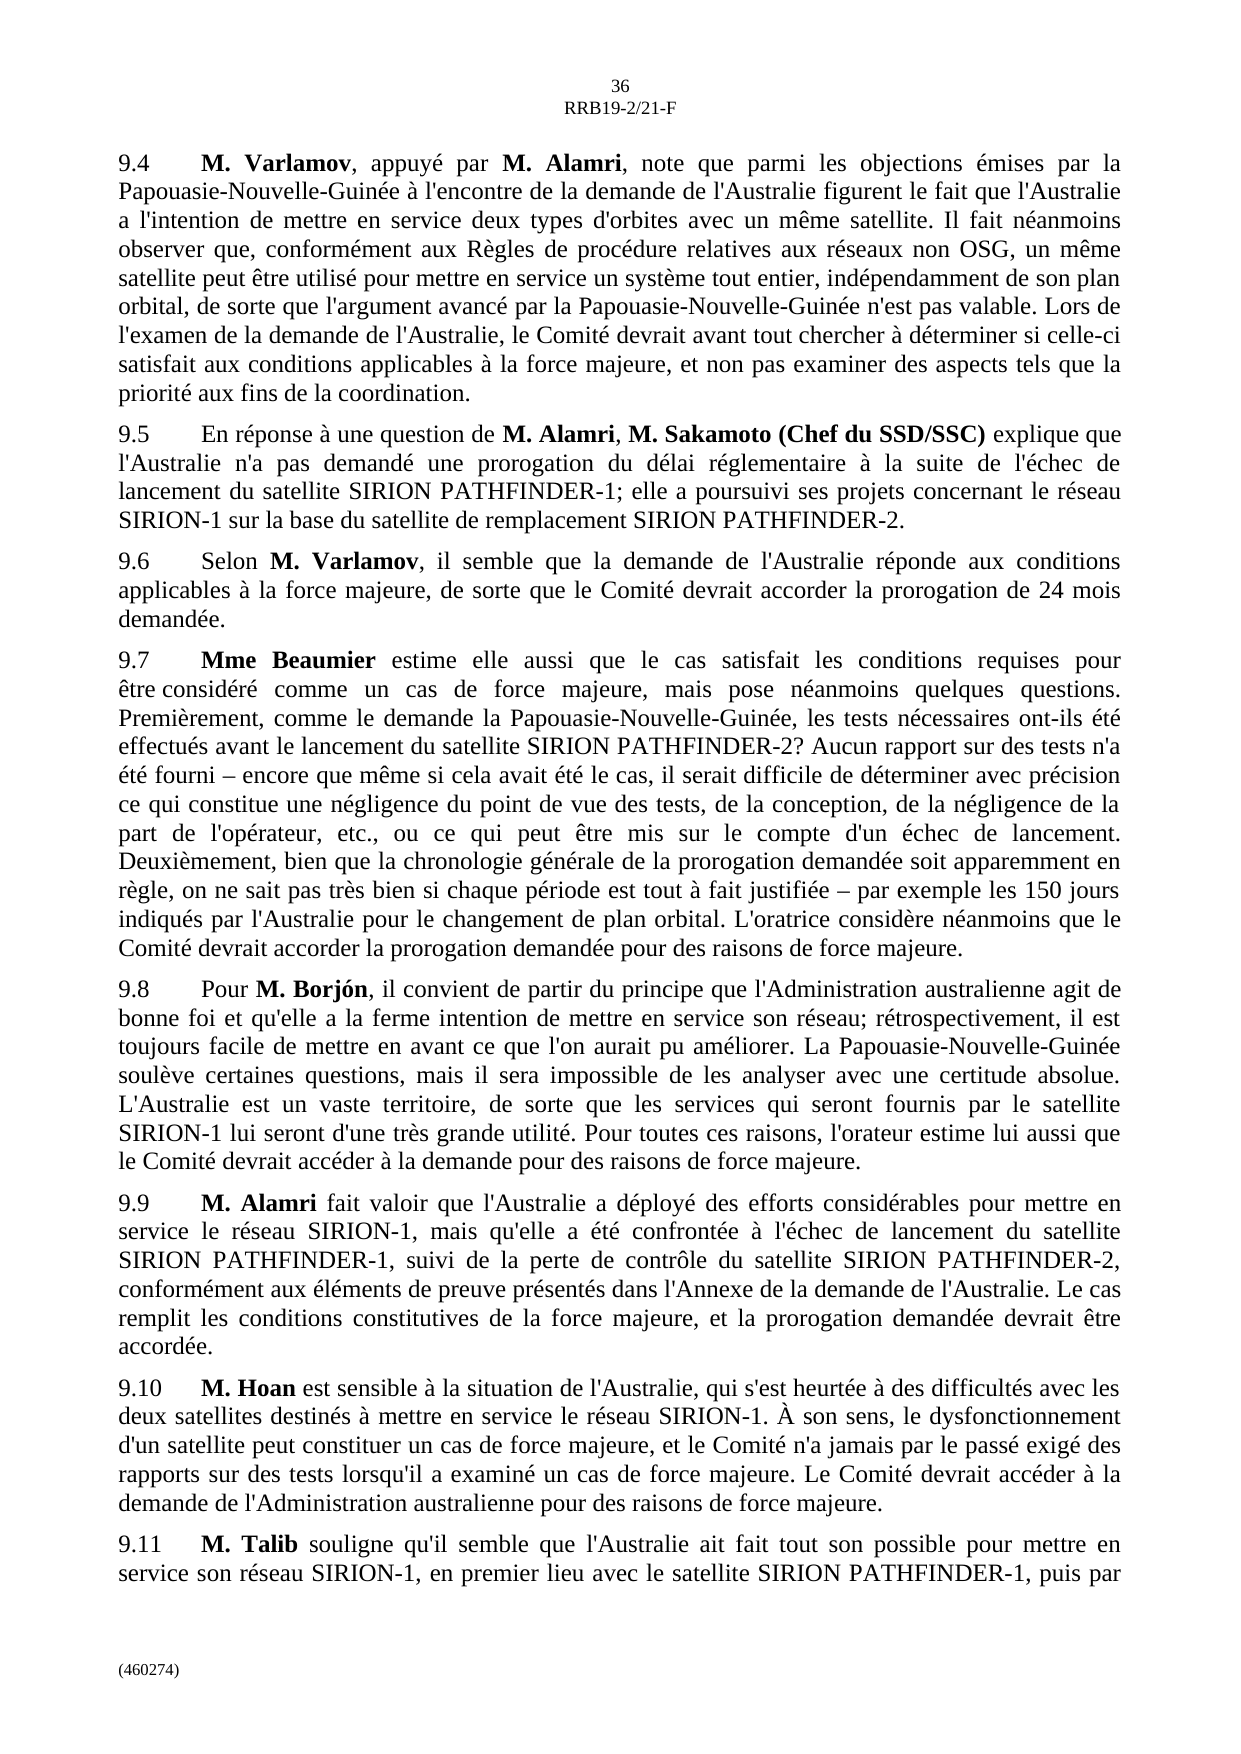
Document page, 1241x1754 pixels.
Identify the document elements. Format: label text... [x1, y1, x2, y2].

text 9.5 En réponse à une question de M. Alamri, M. Sakamoto (Chef du SSD/SSC) explique que l'Australie n'a pas demandé une prorogation du délai réglementaire à la suite de l'échec de lancement du satellite SIRION PATHFINDER-1; elle a poursuivi ses projets concernant le réseau SIRION-1 sur la base du satellite de remplacement SIRION PATHFINDER-2. [118, 419, 1122, 534]
text 9.9 M. Alamri fait valoir que l'Australie a déployé des efforts considérables pour mettre en service le réseau SIRION-1, mais qu'elle a été confrontée à l'échec de lancement du satellite SIRION PATHFINDER-1, suivi de la perte de contrôle du satellite SIRION PATHFINDER-2, conformément aux éléments de preuve présentés dans l'Annexe de la demande de l'Australie. Le cas remplit les conditions constitutives de la force majeure, et la prorogation demandée devrait être accordée. [118, 1188, 1122, 1360]
text 9.6 Selon M. Varlamov, il semble que la demande de l'Australie réponde aux conditions applicables à la force majeure, de sorte que le Comité devrait accorder la prorogation de 24 mois demandée. [118, 546, 1122, 633]
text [118, 1529, 1122, 1586]
text 9.8 Pour M. Borjón, il convient de partir du principe que l'Administration australienne agit de bonne foi et qu'elle a la ferme intention de mettre en service son réseau; rétrospectivement, il est toujours facile de mettre en avant ce que l'on aurait pu améliorer. La Papouasie-Nouvelle-Guinée soulève certaines questions, mais il sera impossible de les analyser avec une certitude absolue. L'Australie est un vaste territoire, de sorte que les services qui seront fournis par le satellite SIRION-1 lui seront d'une très grande utilité. Pour toutes ces raisons, l'orateur estime lui aussi que le Comité devrait accéder à la demande pour des raisons de force majeure. [118, 974, 1122, 1175]
text 9.7 Mme Beaumier estime elle aussi que le cas satisfait les conditions requises pour être considéré comme un cas de force majeure, mais pose néanmoins quelques questions. Premièrement, comme le demande la Papouasie-Nouvelle-Guinée, les tests nécessaires ont-ils été effectués avant le lancement du satellite SIRION PATHFINDER-2? Aucun rapport sur des tests n'a été fourni – encore que même si cela avait été le cas, il serait difficile de déterminer avec précision ce qui constitue une négligence du point de vue des tests, de la conception, de la négligence de la part de l'opérateur, etc., ou ce qui peut être mis sur le compte d'un échec de lancement. Deuxièmement, bien que la chronologie générale de la prorogation demandée soit apparemment en règle, on ne sait pas très bien si chaque période est tout à fait justifiée – par exemple les 150 jours indiqués par l'Australie pour le changement de plan orbital. L'oratrice considère néanmoins que le Comité devrait accorder la prorogation demandée pour des raisons de force majeure. [118, 645, 1122, 961]
text 9.4 M. Varlamov, appuyé par M. Alamri, note que parmi les objections émises par la Papouasie-Nouvelle-Guinée à l'encontre de la demande de l'Australie figurent le fait que l'Australie a l'intention de mettre en service deux types d'orbites avec un même satellite. Il fait néanmoins observer que, conformément aux Règles de procédure relatives aux réseaux non OSG, un même satellite peut être utilisé pour mettre en service un système tout entier, indépendamment de son plan orbital, de sorte que l'argument avancé par la Papouasie-Nouvelle-Guinée n'est pas valable. Lors de l'examen de la demande de l'Australie, le Comité devrait avant tout chercher à déterminer si celle-ci satisfait aux conditions applicables à la force majeure, et non pas examiner des aspects tels que la priorité aux fins de la coordination. [118, 148, 1122, 406]
text 9.10 M. Hoan est sensible à la situation de l'Australie, qui s'est heurtée à des difficultés avec les deux satellites destinés à mettre en service le réseau SIRION-1. À son sens, le dysfonctionnement d'un satellite peut constituer un cas de force majeure, et le Comité n'a jamais par le passé exigé des rapports sur des tests lorsqu'il a examiné un cas de force majeure. Le Comité devrait accéder à la demande de l'Administration australienne pour des raisons de force majeure. [118, 1373, 1122, 1516]
